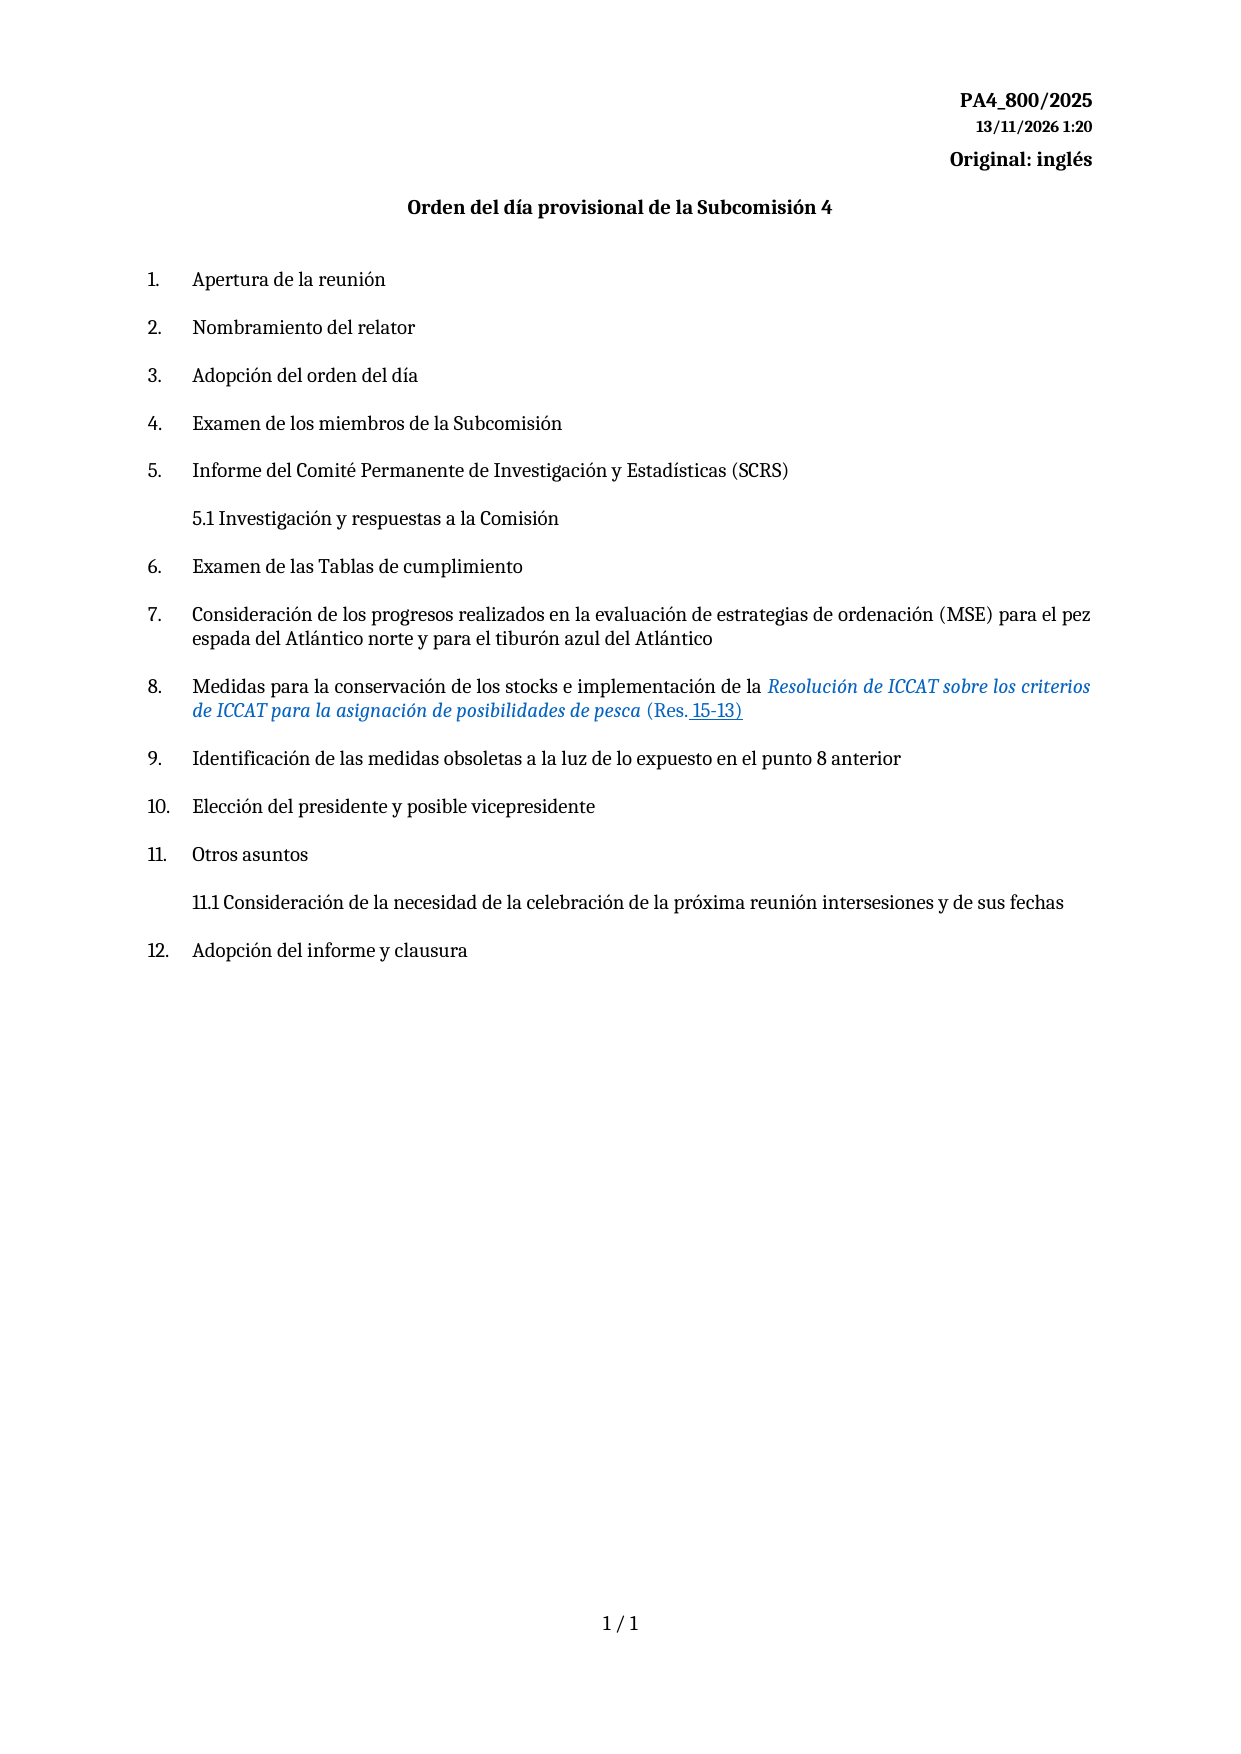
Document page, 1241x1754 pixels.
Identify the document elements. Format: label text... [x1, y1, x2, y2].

text 11. Otros asuntos [148, 842, 1092, 866]
text 6. Examen de las Tablas de cumplimiento [148, 555, 1092, 579]
text 2. Nombramiento del relator [148, 315, 1092, 339]
text 5.1 Investigación y respuestas a la Comisión [148, 507, 1092, 531]
text 3. Adopción del orden del día [148, 363, 1092, 387]
text 8. Medidas para la conservación de los stocks e implementación de la Resolución de ICCAT sobre los criterios de ICCAT para la asignación de posibilidades de pesca (Res. 15-13) [148, 675, 1092, 723]
text 4. Examen de los miembros de la Subcomisión [148, 411, 1092, 435]
text 7. Consideración de los progresos realizados en la evaluación de estrategias de ordenación (MSE) para el pez espada del Atlántico norte y para el tiburón azul del Atlántico [148, 603, 1092, 651]
text Orden del día provisional de la Subcomisión 4 [148, 196, 1092, 219]
text 11.1 Consideración de la necesidad de la celebración de la próxima reunión intersesiones y de sus fechas [192, 890, 1092, 914]
text 9. Identificación de las medidas obsoletas a la luz de lo expuesto en el punto 8 anterior [148, 747, 1092, 771]
text 10. Elección del presidente y posible vicepresidente [148, 794, 1092, 818]
text 12. Adopción del informe y clausura [148, 938, 1092, 962]
text Original: inglés [148, 148, 1092, 172]
text 5. Informe del Comité Permanente de Investigación y Estadísticas (SCRS) [148, 459, 1092, 483]
text 1. Apertura de la reunión [148, 267, 1092, 291]
